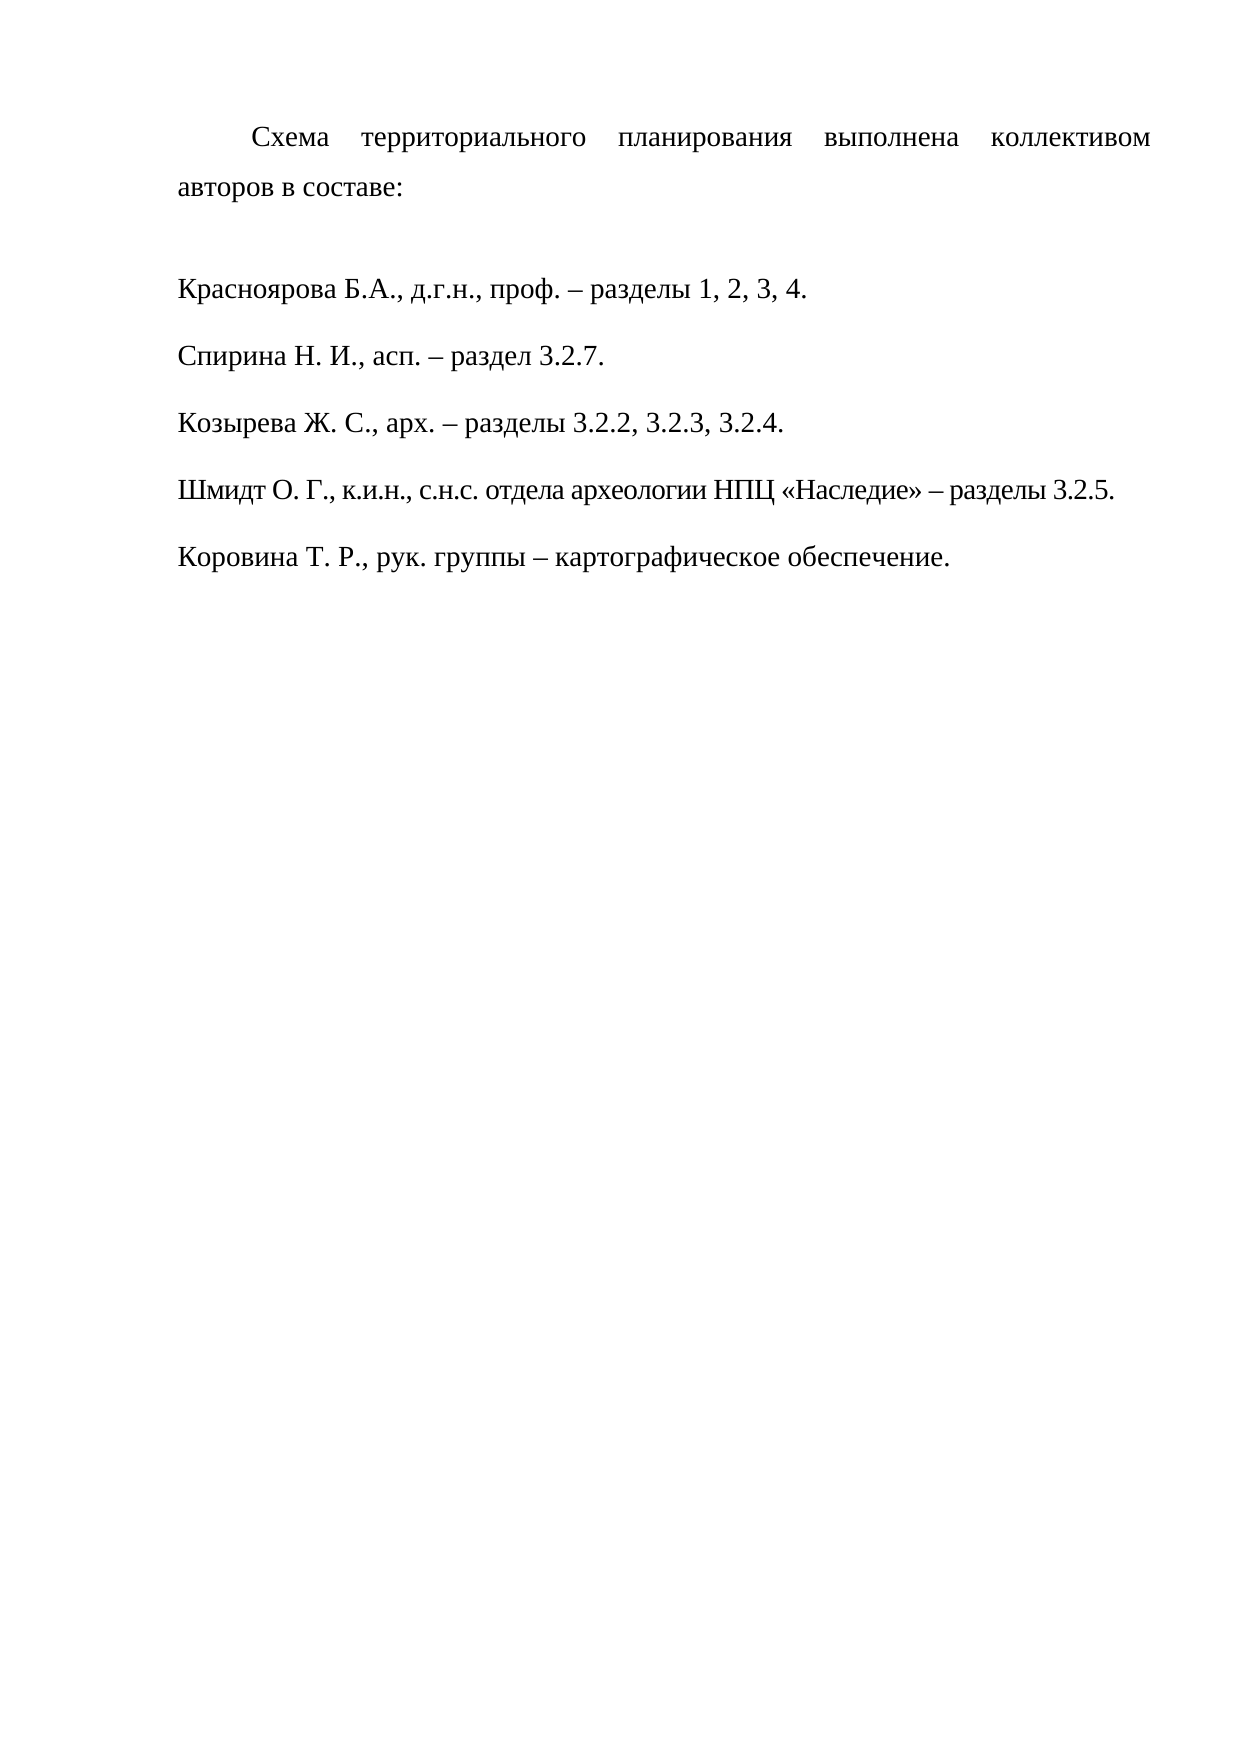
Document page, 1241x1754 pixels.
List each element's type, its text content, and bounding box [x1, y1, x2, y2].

text Коровина Т. Р., рук. группы – картографическое обеспечение. [177, 539, 1152, 573]
text Спирина Н. И., асп. – раздел 3.2.7. [177, 338, 1152, 372]
text Красноярова Б.А., д.г.н., проф. – разделы 1, 2, 3, 4. [177, 271, 1152, 305]
text Схема территориального планирования выполнена коллективом авторов в составе: [177, 119, 1152, 203]
text Шмидт О. Г., к.и.н., с.н.с. отдела археологии НПЦ «Наследие» – разделы 3.2.5. [177, 472, 1152, 506]
text Козырева Ж. С., арх. – разделы 3.2.2, 3.2.3, 3.2.4. [177, 405, 1152, 439]
